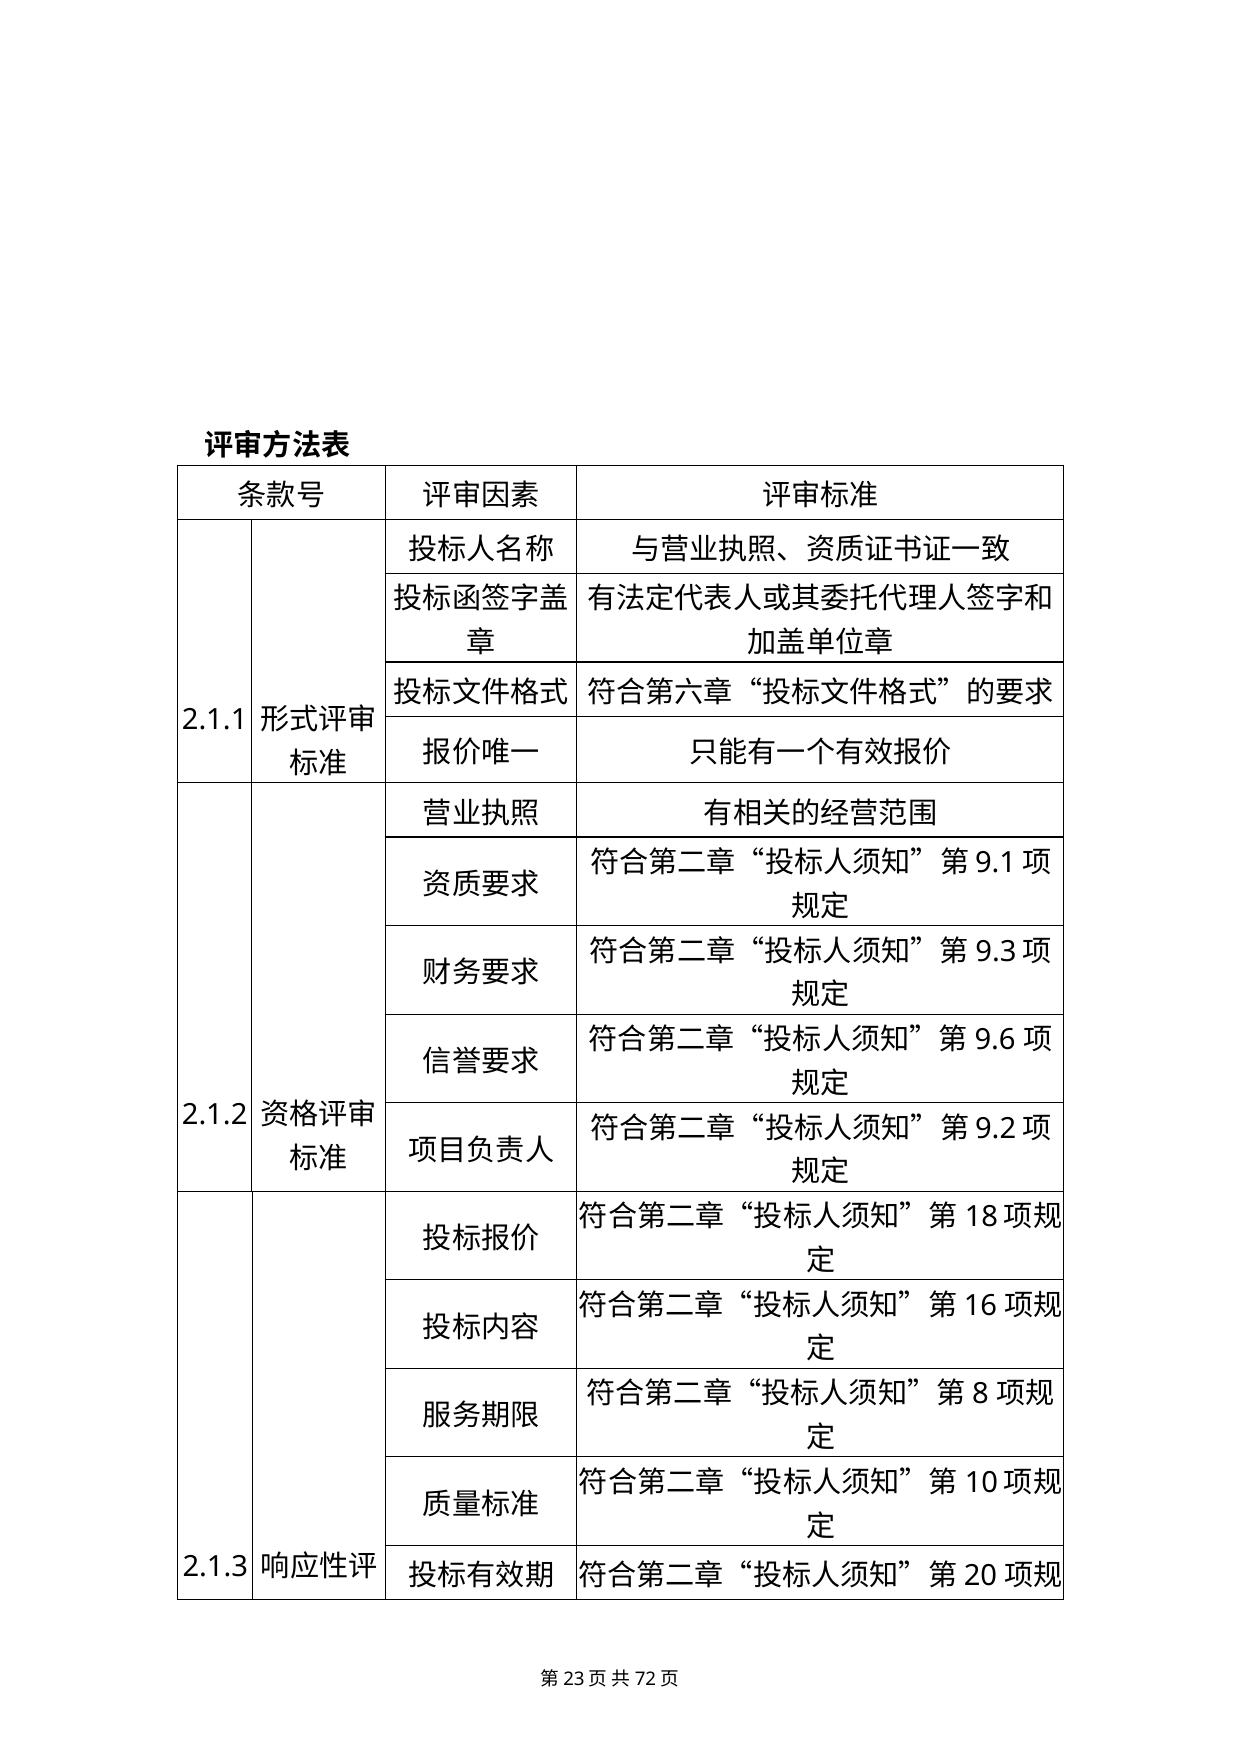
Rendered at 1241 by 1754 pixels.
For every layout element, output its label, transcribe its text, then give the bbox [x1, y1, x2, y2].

table_cell 符合第二章“投标人须知”第 9.6 项规定 [577, 1015, 1063, 1102]
table_cell 资质要求 [386, 838, 576, 925]
table_cell 响应性评审标准 [253, 1192, 385, 1599]
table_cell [577, 1546, 1063, 1599]
table_cell 资格评审标准 [252, 783, 385, 1191]
table_cell 报价唯一 [386, 717, 576, 782]
table_cell 有法定代表人或其委托代理人签字和加盖单位章 [577, 574, 1063, 661]
table_cell 投标有效期 [386, 1546, 576, 1599]
table_header 评审标准 [577, 466, 1063, 519]
table_cell 投标文件格式 [386, 663, 576, 716]
table_cell 财务要求 [386, 926, 576, 1013]
table_header 评审因素 [386, 466, 576, 519]
table_cell 符合第二章“投标人须知”第 10项规定 [577, 1457, 1063, 1545]
table_cell 投标内容 [386, 1280, 576, 1368]
table_cell 质量标准 [386, 1457, 576, 1545]
table_cell 符合第二章“投标人须知”第 8 项规定 [577, 1369, 1063, 1456]
table_cell 符合第二章“投标人须知”第 18项规定 [577, 1192, 1063, 1279]
table_cell 符合第二章“投标人须知”第9.1项规定 [577, 838, 1063, 925]
table_cell 投标报价 [386, 1192, 576, 1279]
table_cell 2.1.3 [178, 1192, 252, 1599]
table_cell 与营业执照、资质证书证一致 [577, 520, 1063, 573]
table_cell 形式评审标准 [252, 520, 385, 782]
table_cell 项目负责人 [386, 1103, 576, 1191]
table_cell 2.1.2 [178, 783, 251, 1191]
table_cell 信誉要求 [386, 1015, 576, 1102]
text 评审方法表 [146, 421, 1101, 464]
table_cell 符合第二章“投标人须知”第 9.3项规定 [577, 926, 1063, 1013]
table_cell 投标函签字盖章 [386, 574, 576, 661]
table_cell 符合第二章“投标人须知”第 16 项规定 [577, 1280, 1063, 1368]
table_cell 营业执照 [386, 783, 576, 836]
table_cell 投标人名称 [386, 520, 576, 573]
table_cell 2.1.1 [178, 520, 251, 782]
table_cell 只能有一个有效报价 [577, 717, 1063, 782]
table_header 条款号 [178, 466, 385, 519]
table_cell 符合第二章“投标人须知”第9.2项规定 [577, 1103, 1063, 1191]
table_cell 符合第六章“投标文件格式”的要求 [577, 663, 1063, 716]
table_cell 服务期限 [386, 1369, 576, 1456]
table_cell 有相关的经营范围 [577, 783, 1063, 836]
